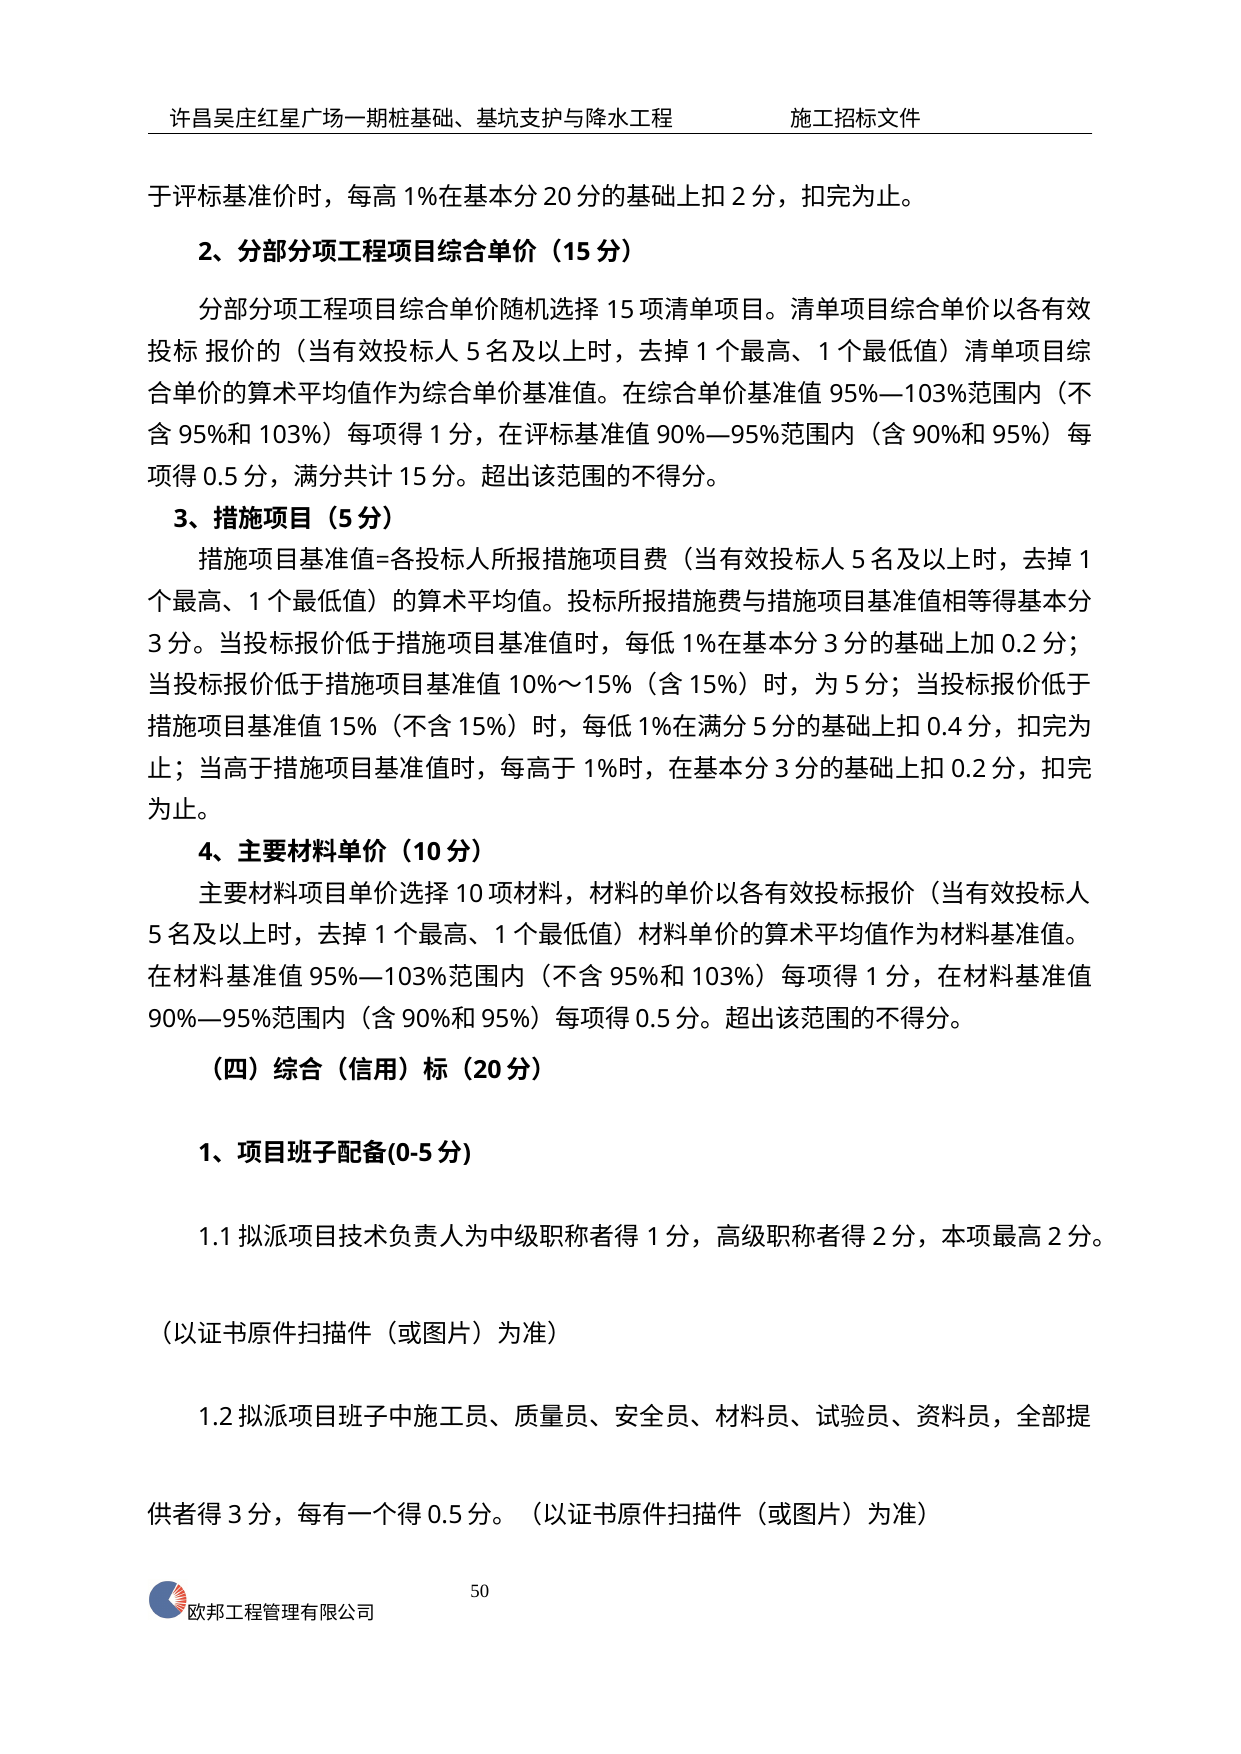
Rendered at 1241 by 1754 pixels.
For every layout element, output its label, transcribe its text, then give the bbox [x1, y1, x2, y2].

list 主要材料单价（10分） [148, 827, 1092, 869]
text 主要材料项目单价选择10项材料，材料的单价以各有效投标报价（当有效投标人5名及以上时，去掉1个最高、1个最低值）材料单价的算术平均值作为材料基准值。在材料基准值95%—103%范围内（不含95%和103%）每项得1分，在材料基准值90%—95%范围内（含90%和95%）每项得0.5分。超出该范围的不得分。 [148, 869, 1092, 1035]
text 1、项目班子配备(0-5分) [148, 1118, 1092, 1183]
text 投标报价与评标基准价相等得基本分20分。当投标报价低于评标基准价时，每低1%在基本分20分的基础上加2分，最多加10分；当投标报价低于评标基准价5%以上（不含5%）时，每再低1%在满分30分的基础上扣3分，扣完为止；当投标报价高于评标基准价时，每高1%在基本分20分的基础上扣2分，扣完为止。 [148, 177, 1092, 213]
text 1.2拟派项目班子中施工员、质量员、安全员、材料员、试验员、资料员，全部提供者得3分，每有一个得0.5分。（以证书原件扫描件（或图片）为准） [148, 1382, 1092, 1545]
text 分部分项工程项目综合单价随机选择15项清单项目。清单项目综合单价以各有效投标 报价的（当有效投标人5名及以上时，去掉1个最高、1个最低值）清单项目综合单价的算术平均值作为综合单价基准值。在综合单价基准值95%—103%范围内（不含95%和103%）每项得1分，在评标基准值90%—95%范围内（含90%和95%）每项得0.5分，满分共计15分。超出该范围的不得分。 [148, 285, 1092, 494]
text 1.1拟派项目技术负责人为中级职称者得1分，高级职称者得2分，本项最高2分。（以证书原件扫描件（或图片）为准） [148, 1202, 1092, 1364]
text 措施项目基准值=各投标人所报措施项目费（当有效投标人5名及以上时，去掉1个最高、1个最低值）的算术平均值。投标所报措施费与措施项目基准值相等得基本分3分。当投标报价低于措施项目基准值时，每低1%在基本分3分的基础上加0.2分；当投标报价低于措施项目基准值10%～15%（含15%）时，为5分；当投标报价低于措施项目基准值15%（不含15%）时，每低1%在满分5分的基础上扣0.4分，扣完为止；当高于措施项目基准值时，每高于1%时，在基本分3分的基础上扣0.2分，扣完为止。 [148, 535, 1092, 827]
picture [147, 1579, 188, 1620]
list 分部分项工程项目综合单价（15分） [148, 231, 1092, 267]
text 3、措施项目（5分） [148, 494, 1092, 535]
text （四）综合（信用）标（20分） [148, 1035, 1092, 1100]
